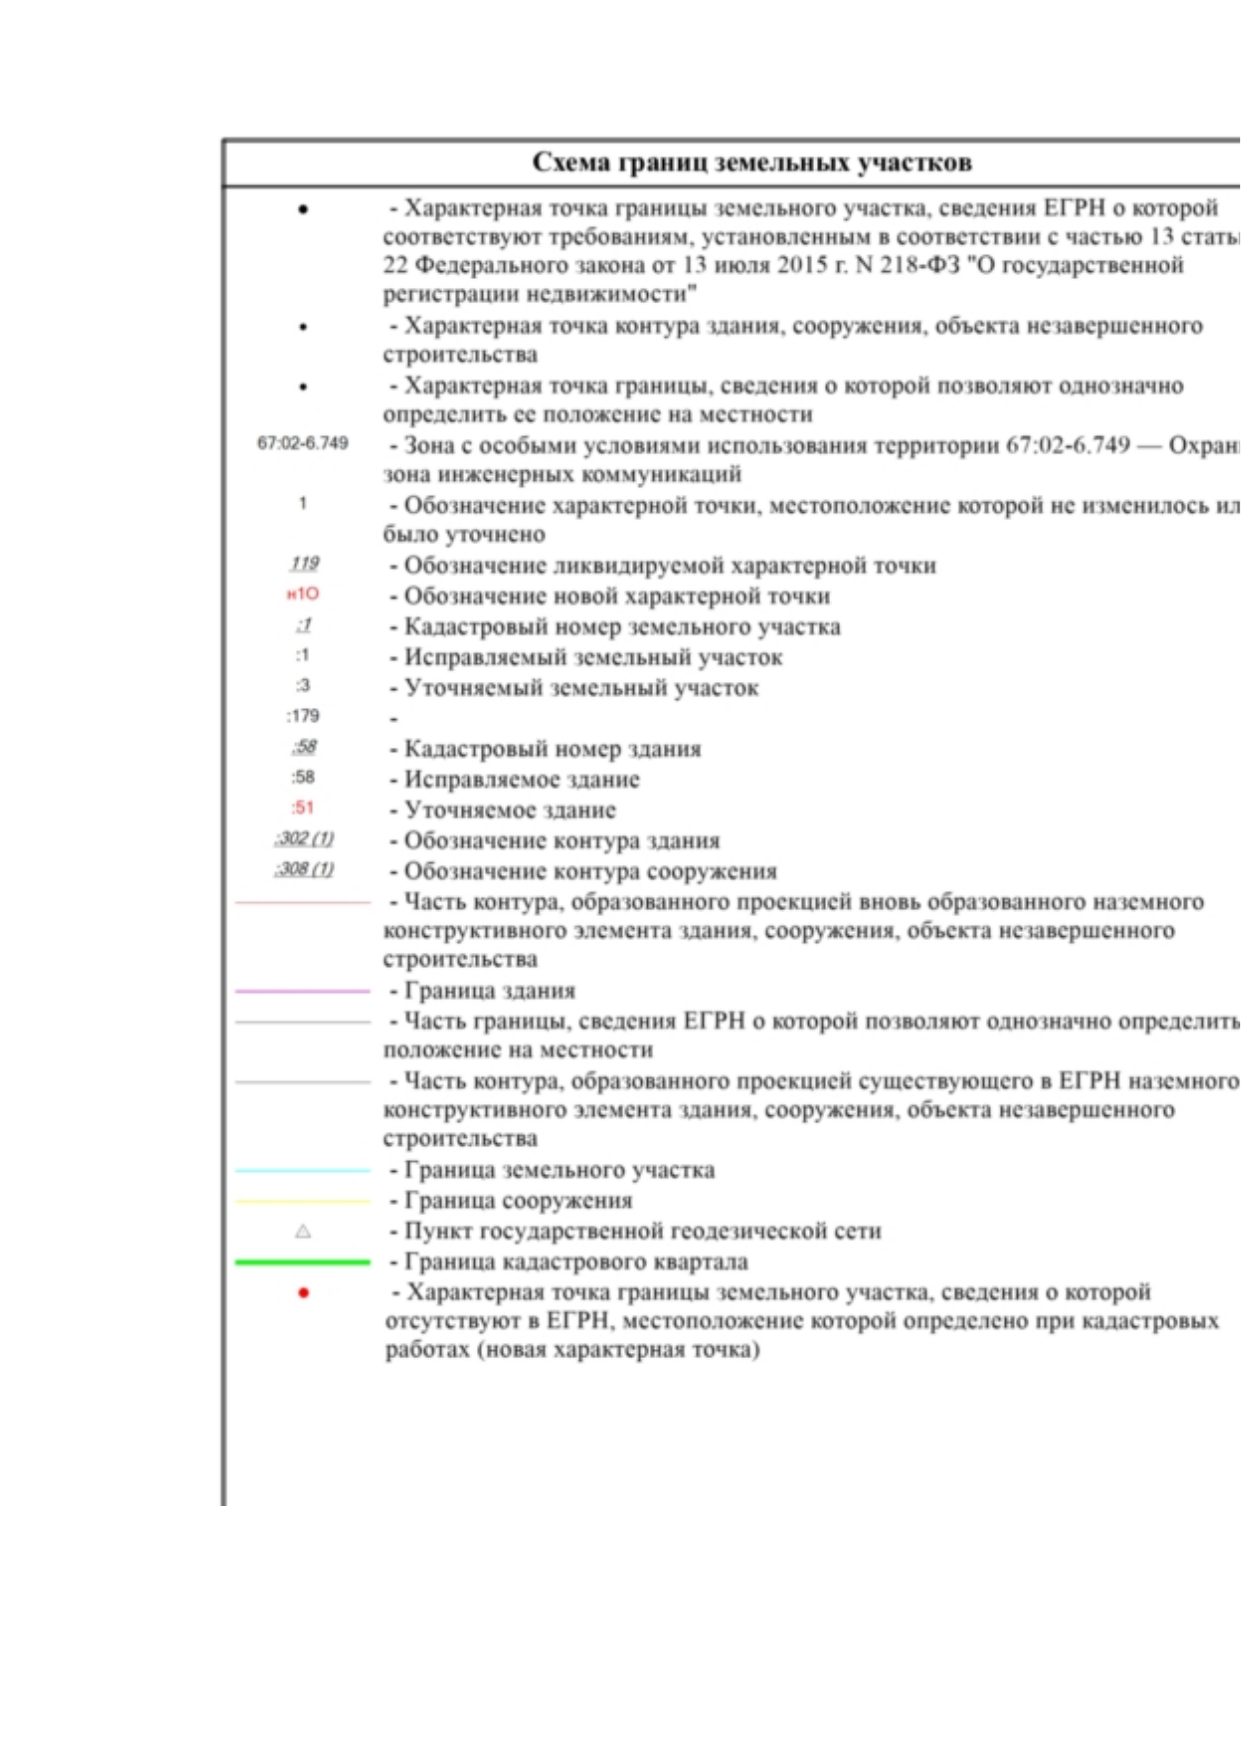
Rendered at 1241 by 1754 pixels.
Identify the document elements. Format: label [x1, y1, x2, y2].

picture [118, 59, 1241, 1506]
